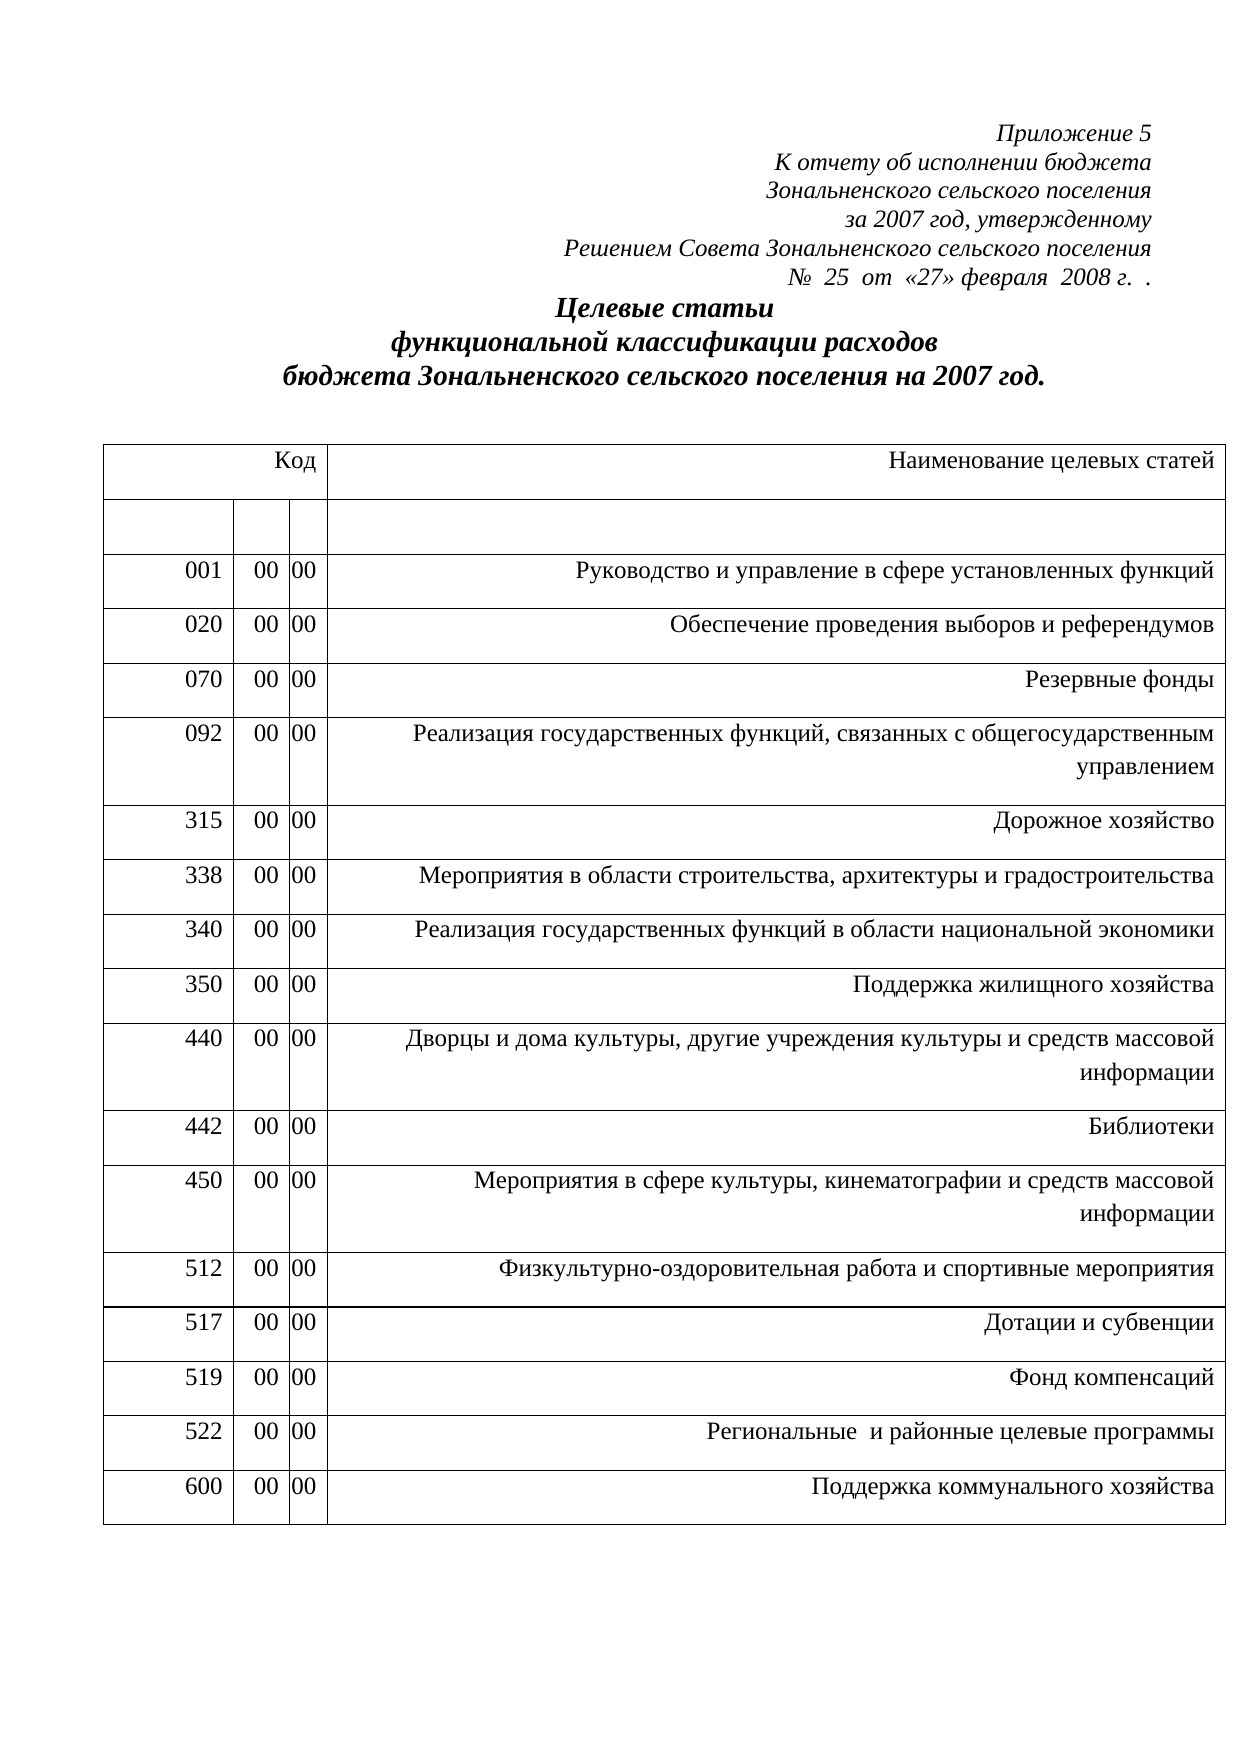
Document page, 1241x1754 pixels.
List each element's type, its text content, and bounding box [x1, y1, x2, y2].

subtitle Целевые статьи [177, 291, 1152, 324]
table_cell 00 [290, 806, 327, 859]
table_cell 00 [234, 555, 289, 608]
subtitle функциональной классификации расходов [177, 324, 1152, 358]
table_cell 00 [234, 860, 289, 913]
table_cell 00 [290, 718, 327, 804]
table_cell 00 [290, 1111, 327, 1164]
table_cell 00 [234, 1416, 289, 1470]
table_cell 519 [104, 1362, 233, 1415]
table_cell Физкультурно-оздоровительная работа и спортивные мероприятия [328, 1253, 1225, 1306]
table_cell Фонд компенсаций [328, 1362, 1225, 1415]
table_cell [104, 500, 233, 554]
text за 2007 год, утвержденному [177, 204, 1152, 233]
table_cell 00 [290, 664, 327, 717]
table_cell [328, 500, 1225, 554]
table_cell 00 [290, 1166, 327, 1252]
table_cell Поддержка жилищного хозяйства [328, 969, 1225, 1022]
table_cell Обеспечение проведения выборов и референдумов [328, 609, 1225, 663]
subtitle бюджета Зональненского сельского поселения на 2007 год. [177, 358, 1152, 391]
table_cell 00 [234, 915, 289, 968]
table_cell 00 [234, 1166, 289, 1252]
table_cell 00 [234, 718, 289, 804]
table_cell 340 [104, 915, 233, 968]
table_cell 512 [104, 1253, 233, 1306]
table_cell Реализация государственных функций, связанных с общегосударственным управлением [328, 718, 1225, 804]
table_cell 001 [104, 555, 233, 608]
table_cell 450 [104, 1166, 233, 1252]
table_cell 00 [290, 1416, 327, 1470]
table_cell Дорожное хозяйство [328, 806, 1225, 859]
table_cell 092 [104, 718, 233, 804]
table_cell 522 [104, 1416, 233, 1470]
table_cell Реализация государственных функций в области национальной экономики [328, 915, 1225, 968]
table_cell 00 [234, 1471, 289, 1524]
table_cell 517 [104, 1308, 233, 1361]
table_cell Поддержка коммунального хозяйства [328, 1471, 1225, 1524]
table_cell 020 [104, 609, 233, 663]
table_cell 00 [234, 609, 289, 663]
table_cell 00 [290, 915, 327, 968]
table_cell 00 [290, 555, 327, 608]
table_cell Мероприятия в области строительства, архитектуры и градостроительства [328, 860, 1225, 913]
table_cell 00 [290, 1253, 327, 1306]
table_cell 600 [104, 1471, 233, 1524]
table_cell 00 [234, 1024, 289, 1110]
table_cell Дворцы и дома культуры, другие учреждения культуры и средств массовой информации [328, 1024, 1225, 1110]
table_cell 00 [234, 1362, 289, 1415]
text К отчету об исполнении бюджета [177, 147, 1152, 176]
table_cell 00 [290, 1024, 327, 1110]
text № 25 от «27» февраля . . [177, 262, 1152, 291]
table_cell 00 [290, 1308, 327, 1361]
table_cell 00 [234, 969, 289, 1022]
table_cell 00 [234, 1308, 289, 1361]
table_cell 00 [234, 664, 289, 717]
table_cell 00 [290, 1471, 327, 1524]
table_cell 070 [104, 664, 233, 717]
table_cell Резервные фонды [328, 664, 1225, 717]
text Решением Совета Зональненского сельского поселения [177, 233, 1152, 262]
table_cell 315 [104, 806, 233, 859]
table_cell 00 [290, 969, 327, 1022]
table_cell 00 [290, 1362, 327, 1415]
table_cell Руководство и управление в сфере установленных функций [328, 555, 1225, 608]
table_cell Библиотеки [328, 1111, 1225, 1164]
table_cell [234, 500, 289, 554]
table_cell 00 [290, 609, 327, 663]
table_cell Дотации и субвенции [328, 1308, 1225, 1361]
table_cell 440 [104, 1024, 233, 1110]
table_cell Мероприятия в сфере культуры, кинематографии и средств массовой информации [328, 1166, 1225, 1252]
table_header Код [104, 445, 327, 499]
table_cell 00 [234, 806, 289, 859]
table_header Наименование целевых статей [328, 445, 1225, 499]
table_cell 00 [234, 1111, 289, 1164]
table_cell 338 [104, 860, 233, 913]
text Зональненского сельского поселения [177, 176, 1152, 204]
table_cell 00 [290, 860, 327, 913]
table_cell 442 [104, 1111, 233, 1164]
table_cell Региональные и районные целевые программы [328, 1416, 1225, 1470]
table_cell [290, 500, 327, 554]
table_cell 00 [234, 1253, 289, 1306]
text Приложение 5 [177, 118, 1152, 147]
table_cell 350 [104, 969, 233, 1022]
